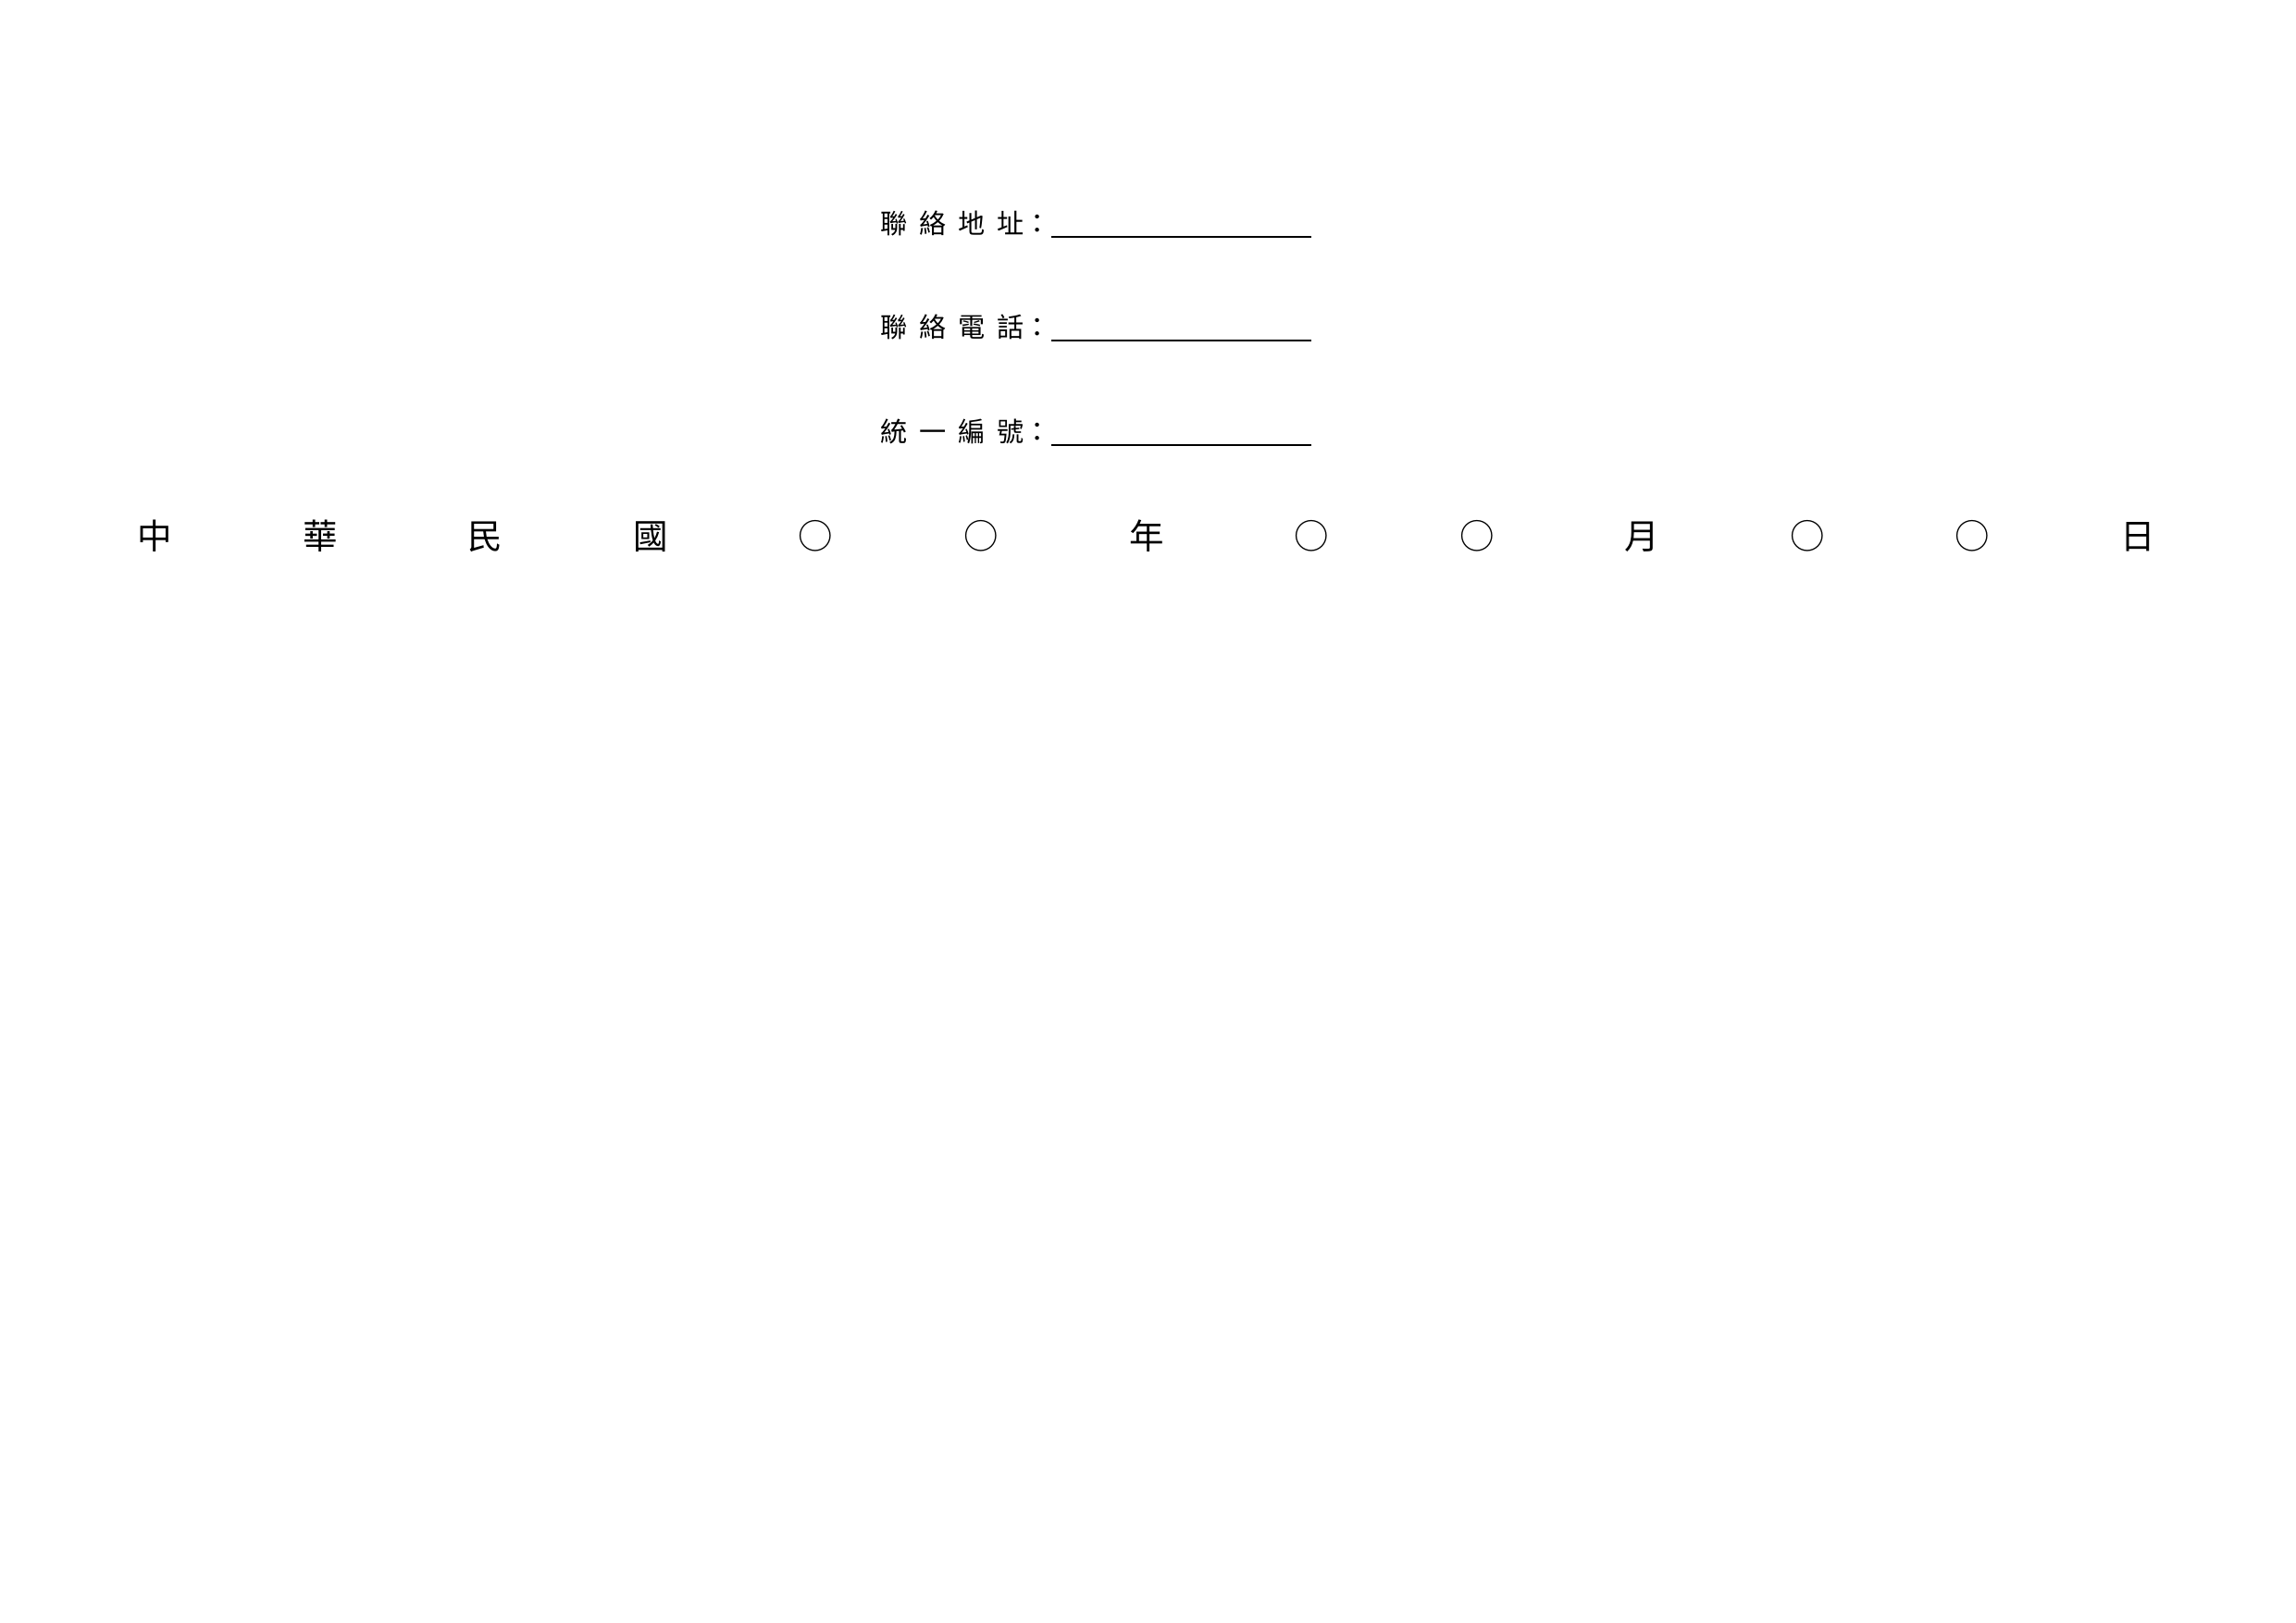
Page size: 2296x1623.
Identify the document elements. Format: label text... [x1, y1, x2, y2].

text 聯 絡 地 址： [138, 187, 2156, 256]
text 聯 絡 電 話： [138, 291, 2156, 360]
text 中 華 民 國 ○ ○ 年 ○ ○ 月 ○ ○ 日 [138, 499, 2156, 568]
text 統 一 編 號： [138, 395, 2156, 465]
